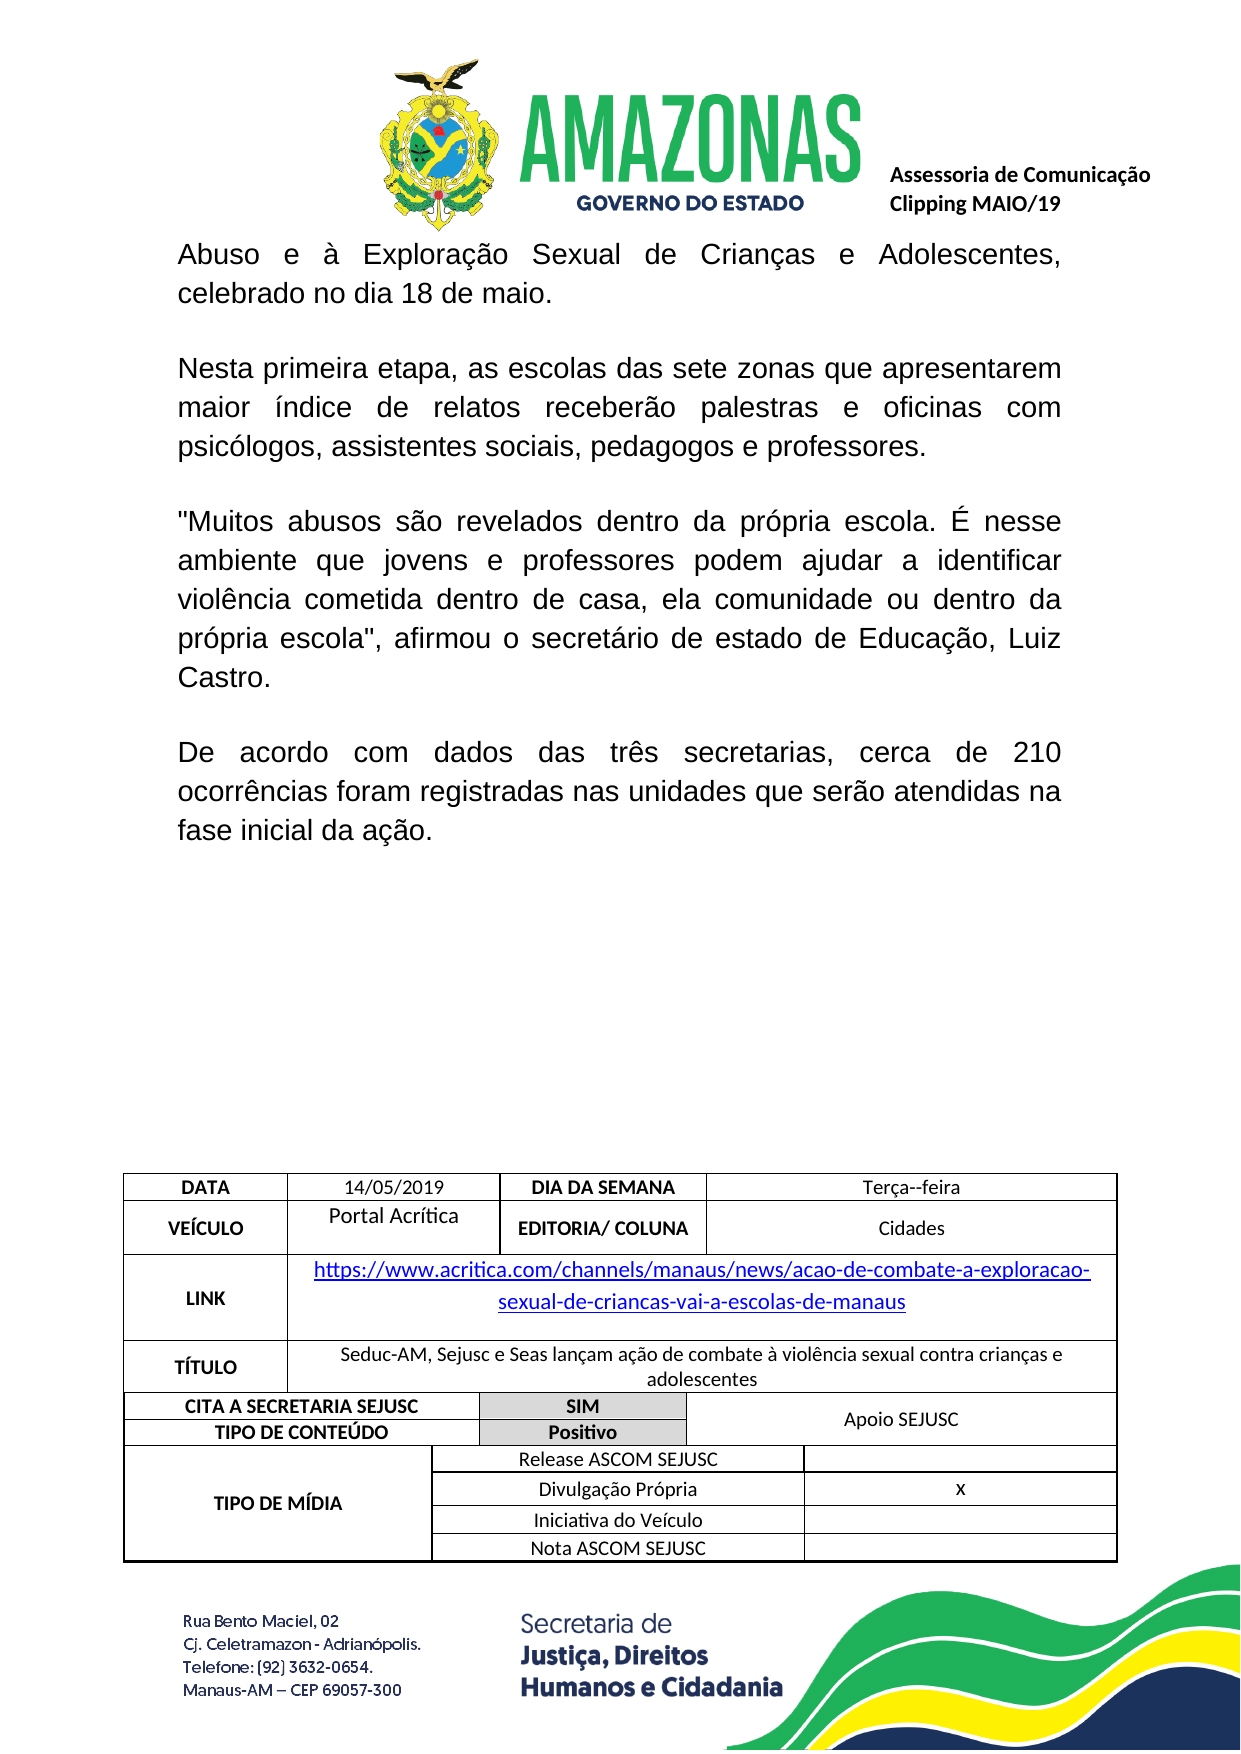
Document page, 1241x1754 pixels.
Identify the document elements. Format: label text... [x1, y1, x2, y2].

picture [485, 1561, 1241, 1750]
table_cell VEÍCULO [124, 1201, 287, 1254]
table_cell Cidades [707, 1201, 1116, 1254]
picture [379, 59, 861, 232]
text De acordo com dados das três secretarias, cerca de 210 ocorrências foram registradas nas unidades que serão atendidas na fase inicial da ação. [177, 729, 1063, 847]
table_cell TÍTULO [124, 1341, 287, 1392]
table_header Terça--feira [707, 1174, 1116, 1200]
text "Muitos abusos são revelados dentro da própria escola. É nesse ambiente que jovens e professores podem ajudar a identificar violência cometida dentro de casa, ela comunidade ou dentro da própria escola", afirmou o secretário de estado de Educação, Luiz Castro. [177, 498, 1063, 694]
table_cell Apoio SEJUSC [687, 1393, 1116, 1445]
table_cell SIM [480, 1393, 686, 1418]
table_cell Positivo [480, 1420, 686, 1445]
table_cell EDITORIA/ COLUNA [501, 1201, 706, 1254]
table_cell [805, 1506, 1116, 1533]
table_cell Iniciativa do Veículo [433, 1506, 804, 1533]
table_cell Nota ASCOM SEJUSC [433, 1534, 804, 1560]
table_header DATA [124, 1174, 287, 1200]
table_cell [805, 1446, 1116, 1471]
table_cell https://www.acritica.com/channels/manaus/news/acao-de-combate-a-exploracao-sexual-de-criancas-vai-a-escolas-de-manaus [288, 1255, 1116, 1340]
table_cell [805, 1534, 1116, 1560]
table_cell Release ASCOM SEJUSC [433, 1446, 803, 1471]
table_cell TIPO DE CONTEÚDO [125, 1420, 479, 1445]
table_cell x [805, 1473, 1116, 1505]
table_cell Divulgação Própria [433, 1473, 804, 1505]
table_header DIA DA SEMANA [501, 1174, 706, 1200]
table_cell CITA A SECRETARIA SEJUSC [125, 1393, 479, 1418]
text Nesta primeira etapa, as escolas das sete zonas que apresentarem maior índice de relatos receberão palestras e oficinas com psicólogos, assistentes sociais, pedagogos e professores. [177, 345, 1063, 462]
table_cell LINK [124, 1255, 287, 1340]
table_cell TIPO DE MÍDIA [125, 1446, 431, 1560]
table_cell Portal Acrítica [288, 1201, 499, 1254]
table_header 14/05/2019 [288, 1174, 499, 1200]
picture [168, 1602, 447, 1711]
table_cell Seduc-AM, Sejusc e Seas lançam ação de combate à violência sexual contra crianças e adolescentes [288, 1341, 1116, 1392]
